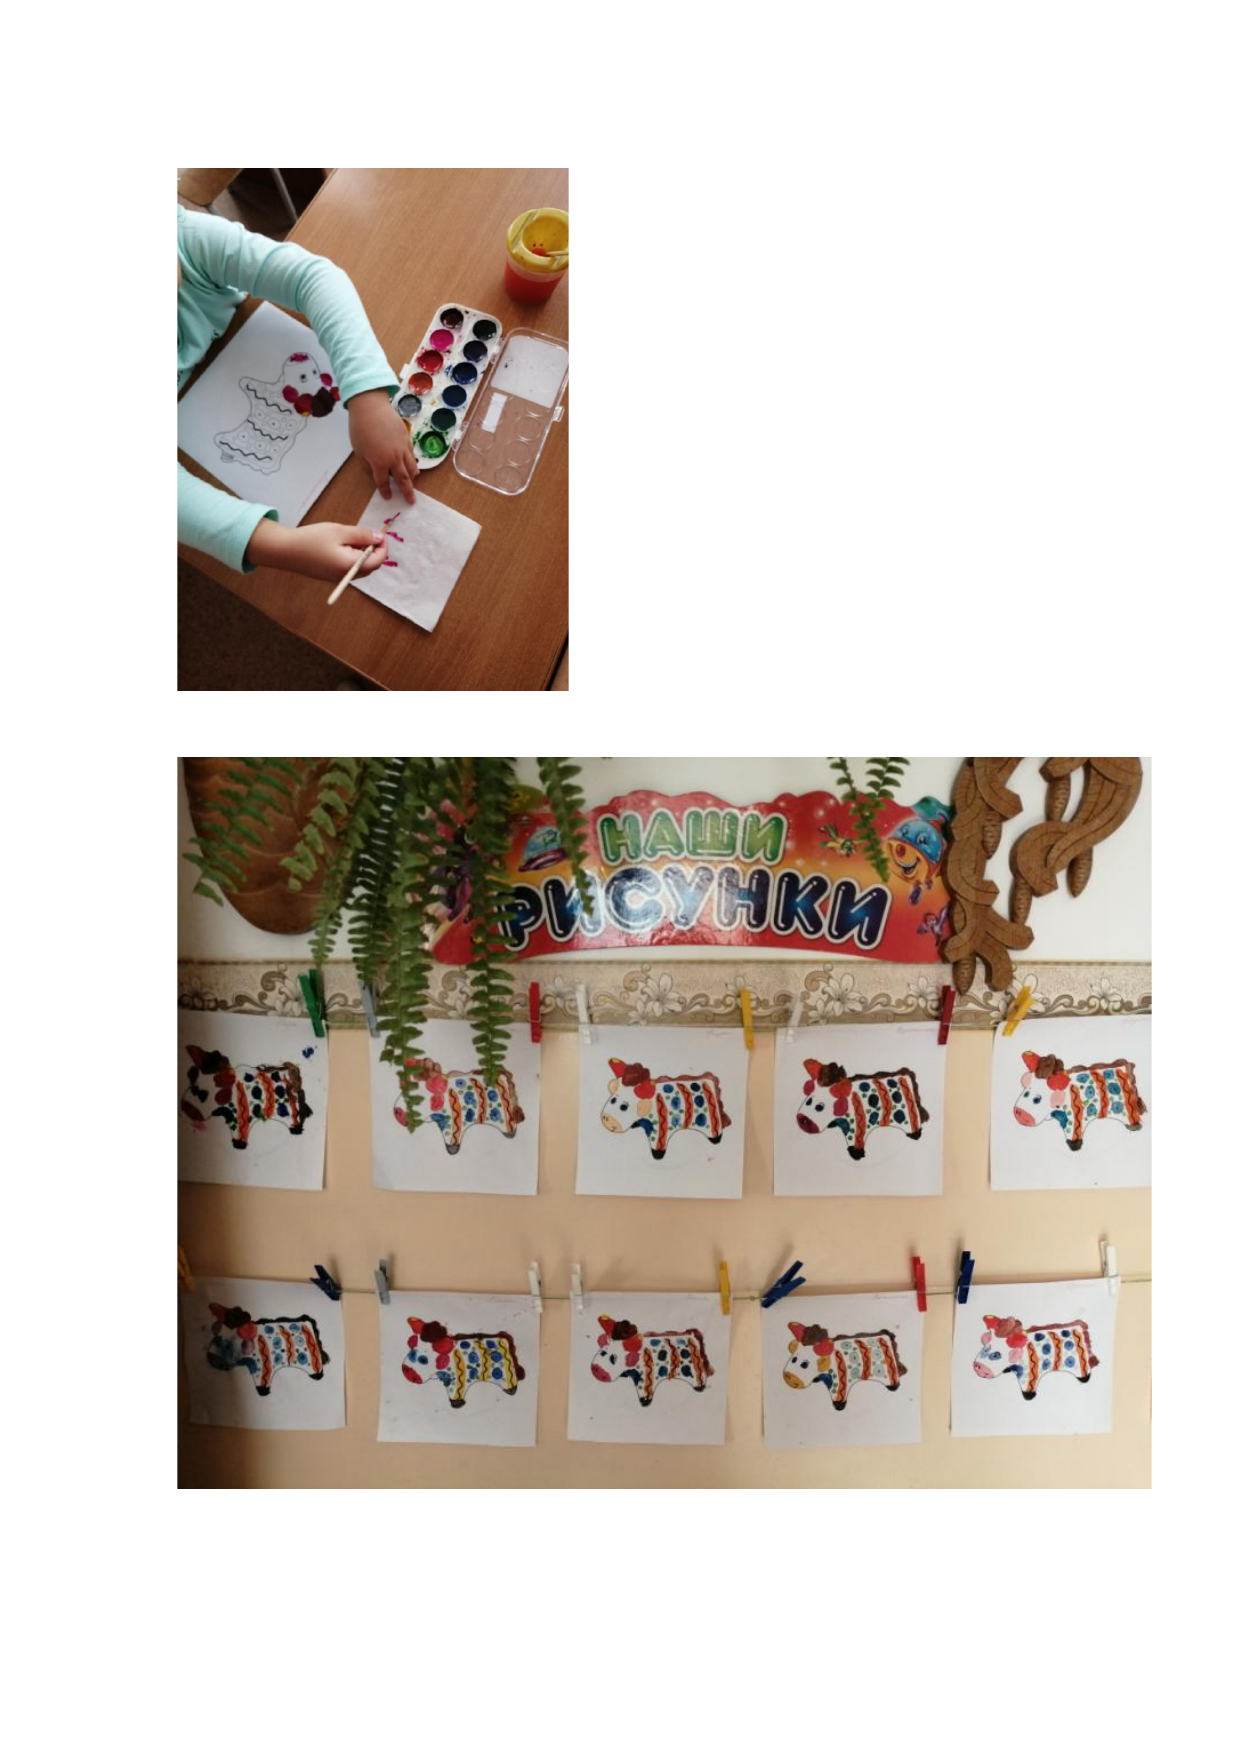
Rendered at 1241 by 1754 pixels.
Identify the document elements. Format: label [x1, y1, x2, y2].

picture [177, 168, 569, 691]
picture [177, 757, 1152, 1489]
